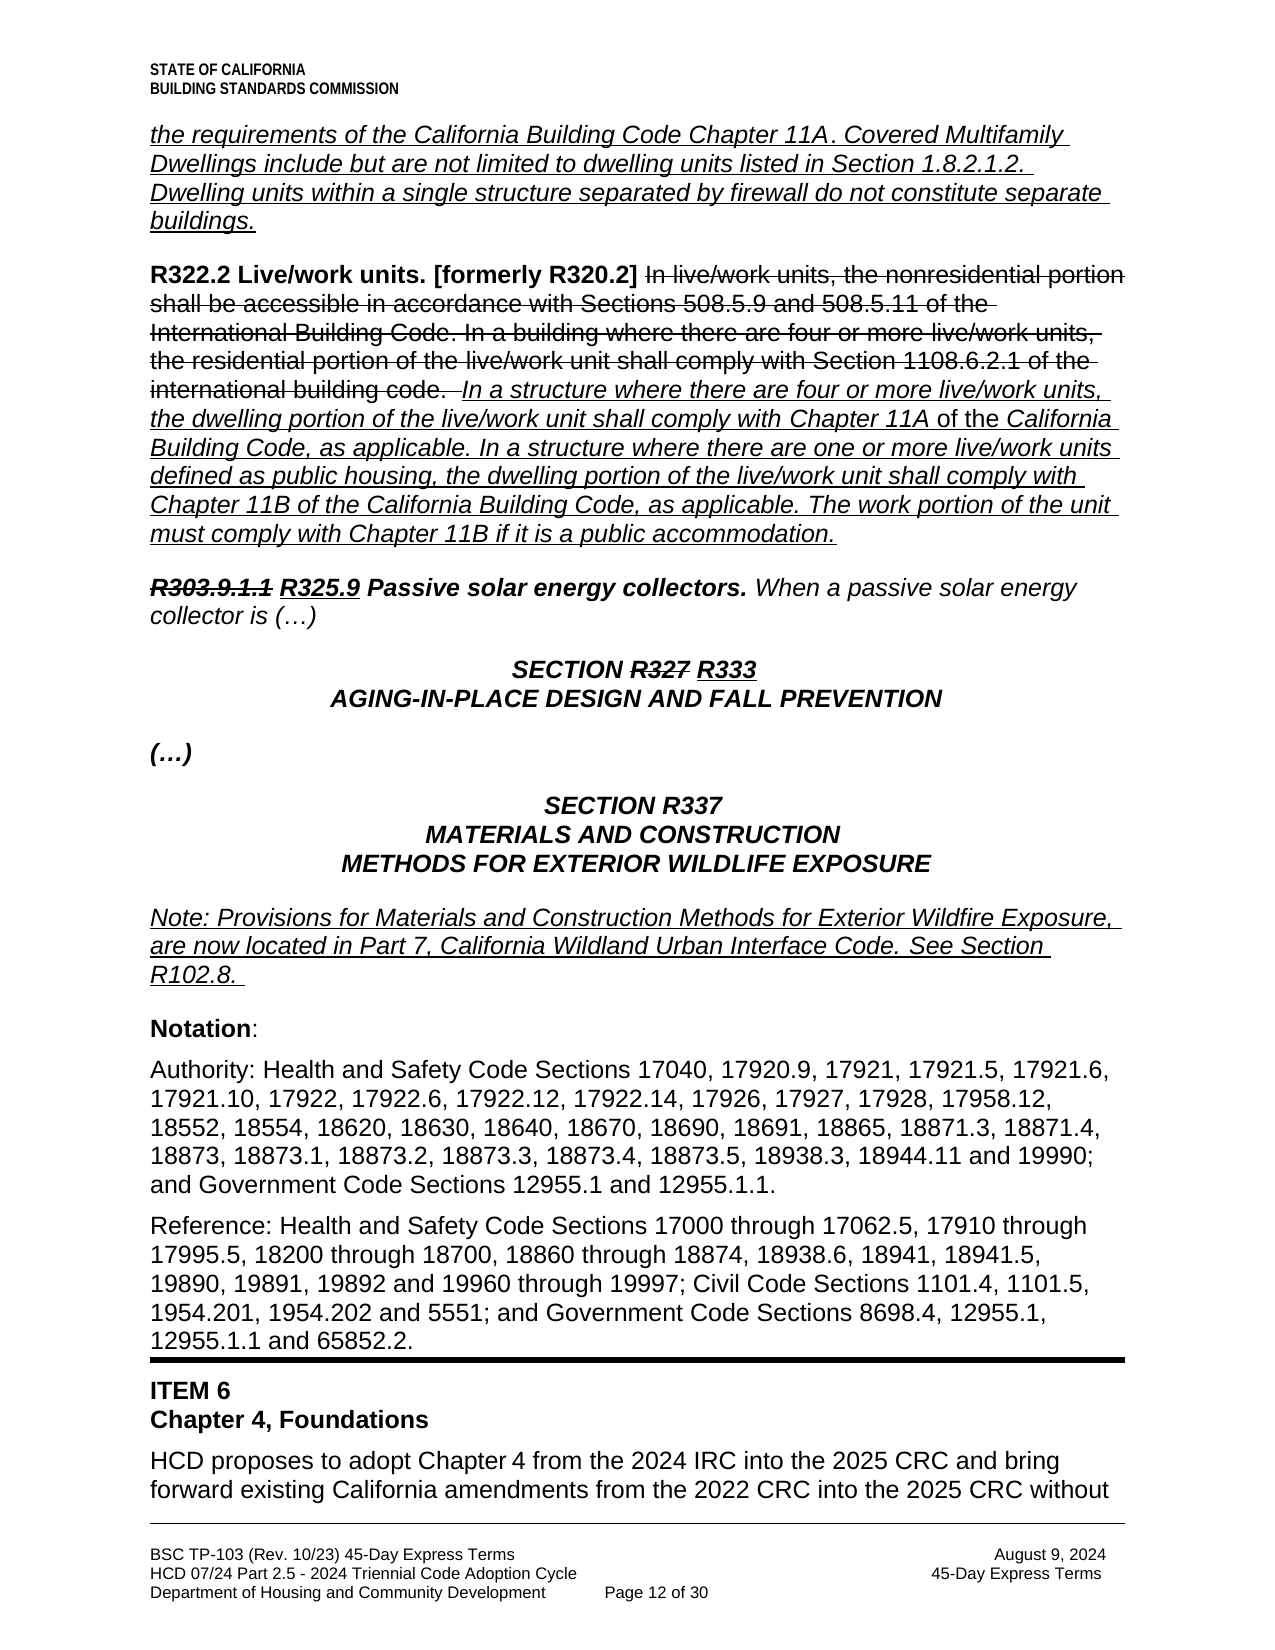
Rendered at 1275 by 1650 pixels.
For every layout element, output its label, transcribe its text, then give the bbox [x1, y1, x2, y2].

text Note: Provisions for Materials and Construction Methods for Exterior Wildfire Exposure, are now located in Part 7, California Wildland Urban Interface Code. See Section R102.8. [150, 902, 1125, 989]
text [150, 1446, 1125, 1503]
text Notation: [150, 1014, 1125, 1042]
subtitle ITEM 6 Chapter 4, Foundations [150, 1376, 1125, 1433]
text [150, 120, 1125, 235]
text SECTION R337 MATERIALS AND CONSTRUCTION METHODS FOR EXTERIOR WILDLIFE EXPOSURE [150, 791, 1125, 877]
text R303.9.1.1 R325.9 Passive solar energy collectors. When a passive solar energy collector is (…) [150, 572, 1125, 630]
text (…) [150, 737, 1125, 766]
text SECTION R327 R333 AGING-IN-PLACE DESIGN AND FALL PREVENTION [150, 655, 1125, 712]
text R322.2 Live/work units. [formerly R320.2] In live/work units, the nonresidential portion shall be accessible in accordance with Sections 508.5.9 and 508.5.11 of the International Building Code. In a building where there are four or more live/work units, the residential portion of the live/work unit shall comply with Section 1108.6.2.1 of the international building code. In a structure where there are four or more live/work units, the dwelling portion of the live/work unit shall comply with Chapter 11A of the California Building Code, as applicable. In a structure where there are one or more live/work units defined as public housing, the dwelling portion of the live/work unit shall comply with Chapter 11B of the California Building Code, as applicable. The work portion of the unit must comply with Chapter 11B if it is a public accommodation. [150, 260, 1125, 547]
